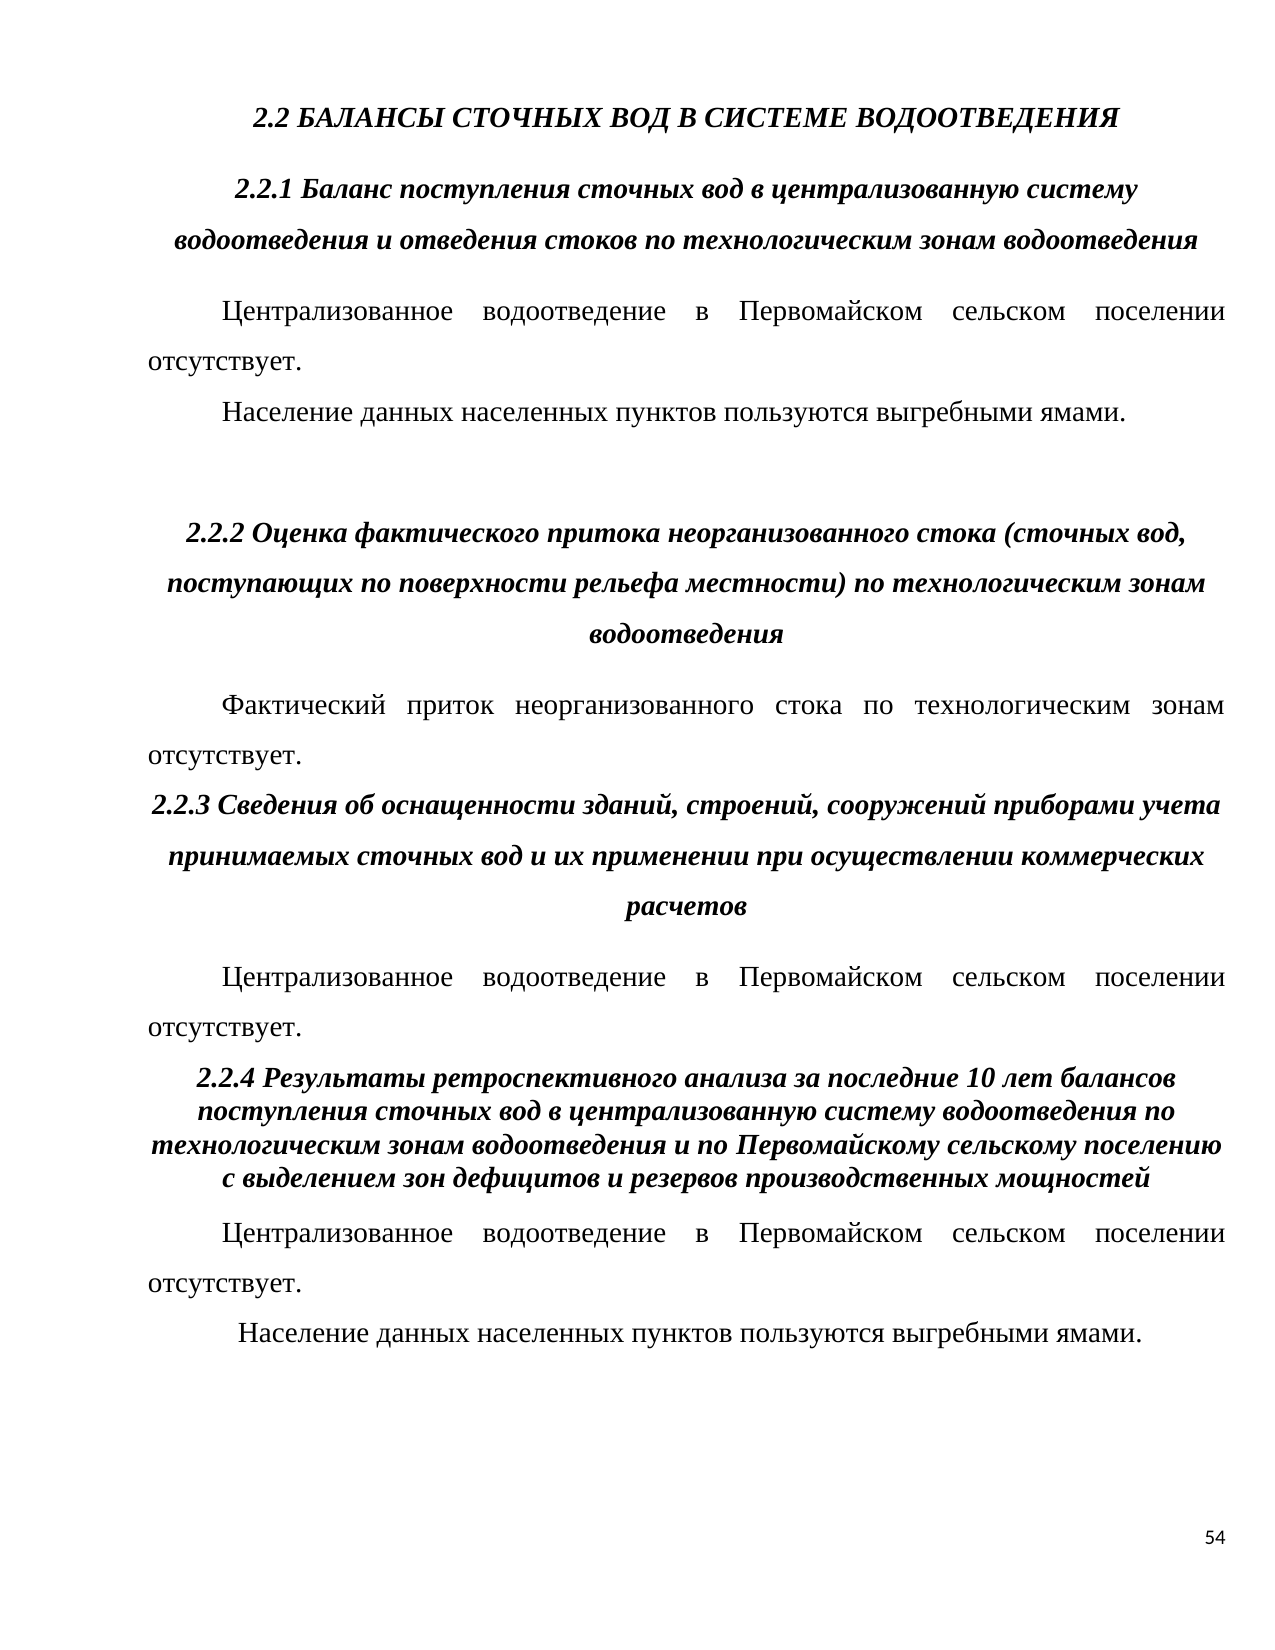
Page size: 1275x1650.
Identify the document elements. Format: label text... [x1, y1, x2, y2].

text 2.2.4 Результаты ретроспективного анализа за последние 10 лет балансов поступления сточных вод в централизованную систему водоотведения по технологическим зонам водоотведения и по Первомайскому сельскому поселению с выделением зон дефицитов и резервов производственных мощностей [148, 1060, 1225, 1194]
text Централизованное водоотведение в Первомайском сельском поселении отсутствует. [148, 1215, 1225, 1299]
text 2.2 БАЛАНСЫ СТОЧНЫХ ВОД В СИСТЕМЕ ВОДООТВЕДЕНИЯ [148, 100, 1225, 134]
text Централизованное водоотведение в Первомайском сельском поселении отсутствует. [148, 293, 1225, 377]
text 2.2.1 Баланс поступления сточных вод в централизованную систему водоотведения и отведения стоков по технологическим зонам водоотведения [148, 172, 1225, 255]
text 2.2.3 Сведения об оснащенности зданий, строений, сооружений приборами учета принимаемых сточных вод и их применении при осуществлении коммерческих расчетов [148, 787, 1225, 922]
text 2.2.2 Оценка фактического притока неорганизованного стока (сточных вод, поступающих по поверхности рельефа местности) по технологическим зонам водоотведения [148, 515, 1225, 649]
text Централизованное водоотведение в Первомайском сельском поселении отсутствует. [148, 959, 1225, 1043]
text Население данных населенных пунктов пользуются выгребными ямами. [148, 394, 1225, 427]
text Население данных населенных пунктов пользуются выгребными ямами. [148, 1316, 1225, 1349]
text Фактический приток неорганизованного стока по технологическим зонам отсутствует. [148, 687, 1225, 771]
